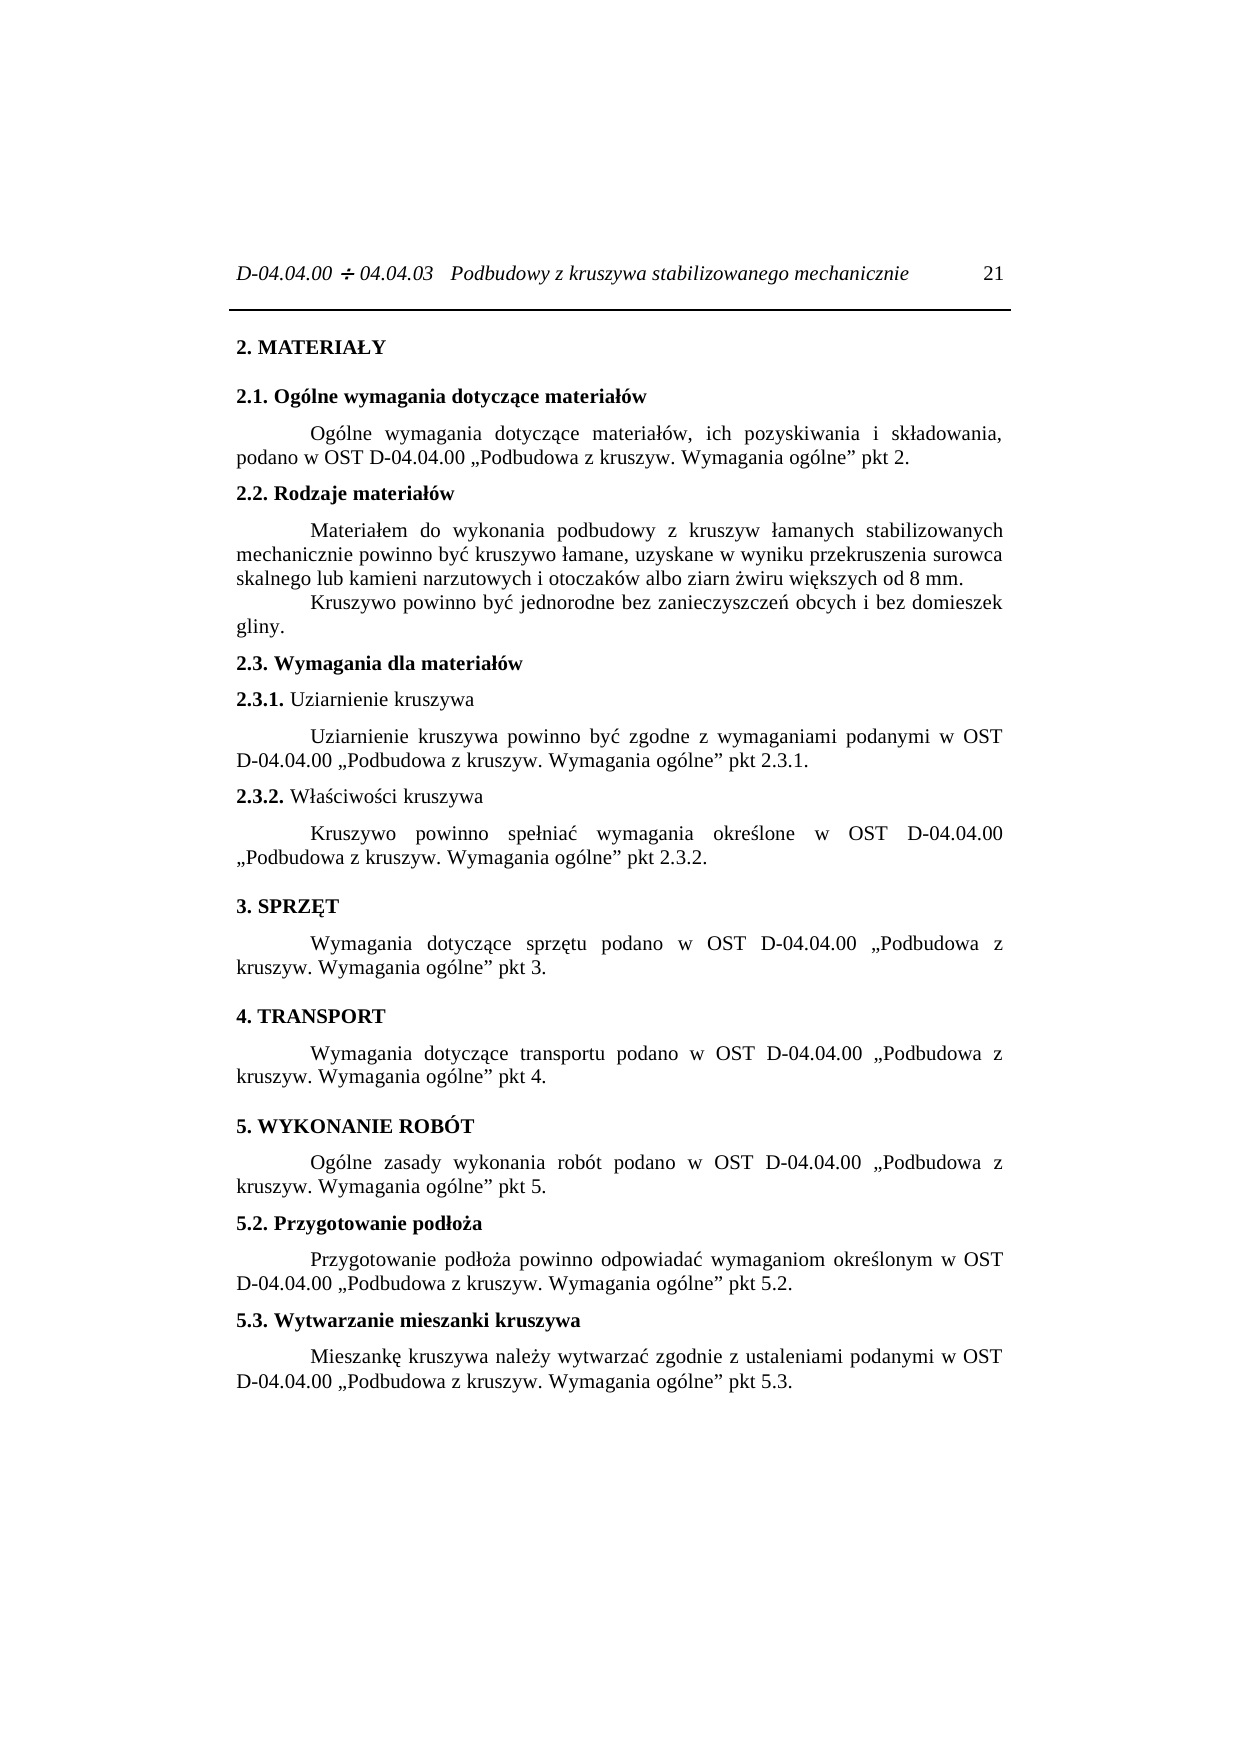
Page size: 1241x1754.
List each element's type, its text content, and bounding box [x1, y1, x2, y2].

text 2.3.2. Właściwości kruszywa [236, 784, 1004, 808]
subtitle 2.2. Rodzaje materiałów [236, 481, 1004, 505]
text Przygotowanie podłoża powinno odpowiadać wymaganiom określonym w OST D-04.04.00 „Podbudowa z kruszyw. Wymagania ogólne” pkt 5.2. [236, 1247, 1004, 1295]
text Wymagania dotyczące sprzętu podano w OST D-04.04.00 „Podbudowa z kruszyw. Wymagania ogólne” pkt 3. [236, 931, 1004, 979]
text 2.3.1. Uziarnienie kruszywa [236, 687, 1004, 711]
text Ogólne zasady wykonania robót podano w OST D-04.04.00 „Podbudowa z kruszyw. Wymagania ogólne” pkt 5. [236, 1150, 1004, 1198]
text Ogólne wymagania dotyczące materiałów, ich pozyskiwania i składowania, podano w OST D-04.04.00 „Podbudowa z kruszyw. Wymagania ogólne” pkt 2. [236, 421, 1004, 469]
text Wymagania dotyczące transportu podano w OST D-04.04.00 „Podbudowa z kruszyw. Wymagania ogólne” pkt 4. [236, 1040, 1004, 1088]
subtitle 2.3. Wymagania dla materiałów [236, 651, 1004, 675]
subtitle 5.3. Wytwarzanie mieszanki kruszywa [236, 1308, 1004, 1332]
text Mieszankę kruszywa należy wytwarzać zgodnie z ustaleniami podanymi w OST D-04.04.00 „Podbudowa z kruszyw. Wymagania ogólne” pkt 5.3. [236, 1344, 1004, 1392]
text Kruszywo powinno być jednorodne bez zanieczyszczeń obcych i bez domieszek gliny. [236, 590, 1004, 638]
subtitle 2. materiały [236, 335, 1004, 359]
text Kruszywo powinno spełniać wymagania określone w OST D-04.04.00 „Podbudowa z kruszyw. Wymagania ogólne” pkt 2.3.2. [236, 821, 1004, 869]
subtitle 5.2. Przygotowanie podłoża [236, 1211, 1004, 1235]
subtitle 4. transport [236, 1004, 1004, 1028]
text Uziarnienie kruszywa powinno być zgodne z wymaganiami podanymi w OST D-04.04.00 „Podbudowa z kruszyw. Wymagania ogólne” pkt 2.3.1. [236, 724, 1004, 772]
subtitle 2.1. Ogólne wymagania dotyczące materiałów [236, 384, 1004, 408]
text Materiałem do wykonania podbudowy z kruszyw łamanych stabilizowanych mechanicznie powinno być kruszywo łamane, uzyskane w wyniku przekruszenia surowca skalnego lub kamieni narzutowych i otoczaków albo ziarn żwiru większych od 8 mm. [236, 518, 1004, 590]
subtitle 5. wykonanie robót [236, 1113, 1004, 1137]
subtitle 3. sprzęt [236, 894, 1004, 918]
